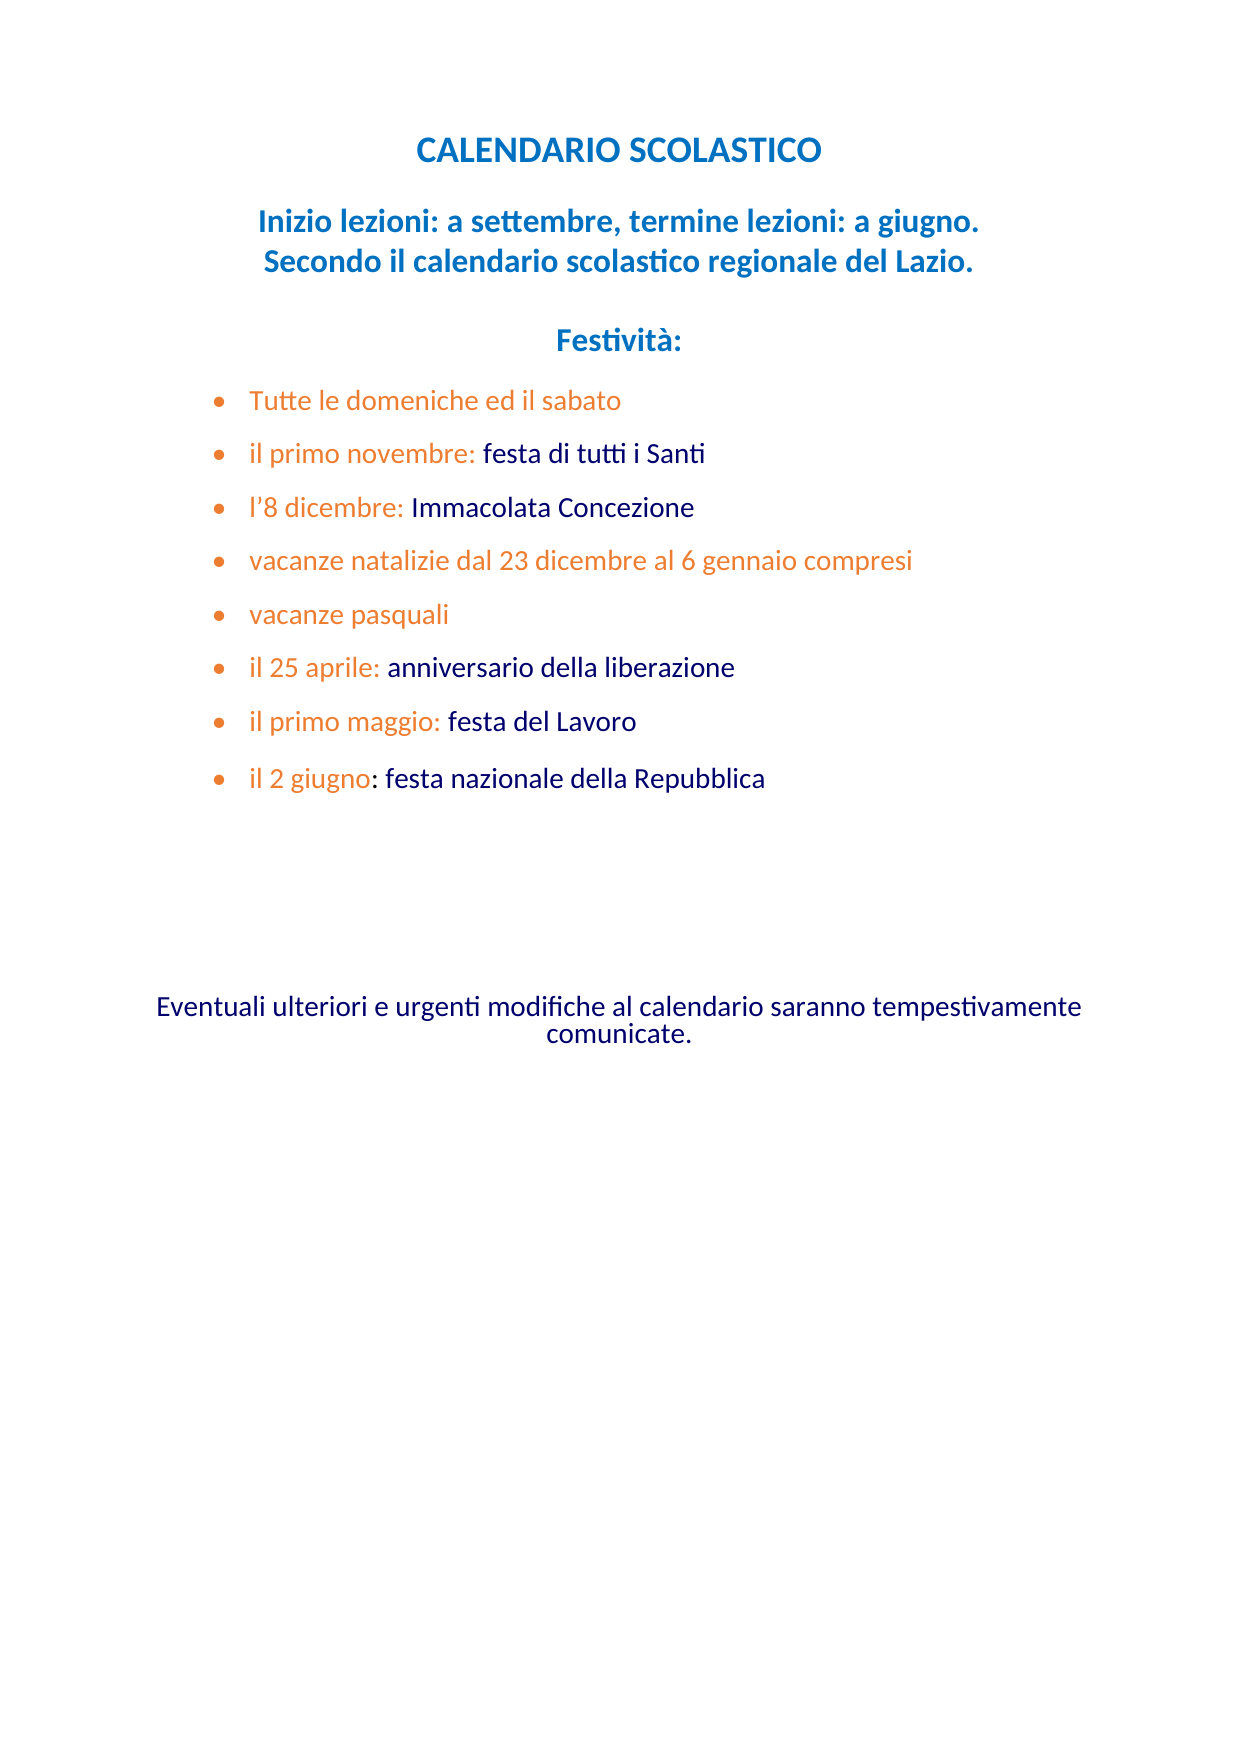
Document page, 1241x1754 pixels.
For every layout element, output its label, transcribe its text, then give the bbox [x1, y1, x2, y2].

list Tutte le domeniche ed il sabato [212, 382, 1139, 418]
list il primo novembre: festa di tutti i Santi [212, 436, 1139, 471]
list vacanze pasquali [212, 596, 1139, 631]
list il 2 giugno: festa nazionale della Repubblica [212, 756, 1139, 797]
text Festività: [99, 330, 1139, 357]
text Inizio lezioni: a settembre, termine lezioni: a giugno. [99, 211, 1139, 238]
list il primo maggio: festa del Lavoro [212, 703, 1139, 738]
list vacanze natalizie dal 23 dicembre al 6 gennaio compresi [212, 542, 1139, 578]
text Eventuali ulteriori e urgenti modifiche al calendario saranno tempestivamente comunicate. [99, 995, 1139, 1049]
text Secondo il calendario scolastico regionale del Lazio. [99, 251, 1139, 278]
list il 25 aprile: anniversario della liberazione [212, 649, 1139, 685]
text CALENDARIO SCOLASTICO [99, 126, 1139, 172]
list l’8 dicembre: Immacolata Concezione [212, 489, 1139, 524]
